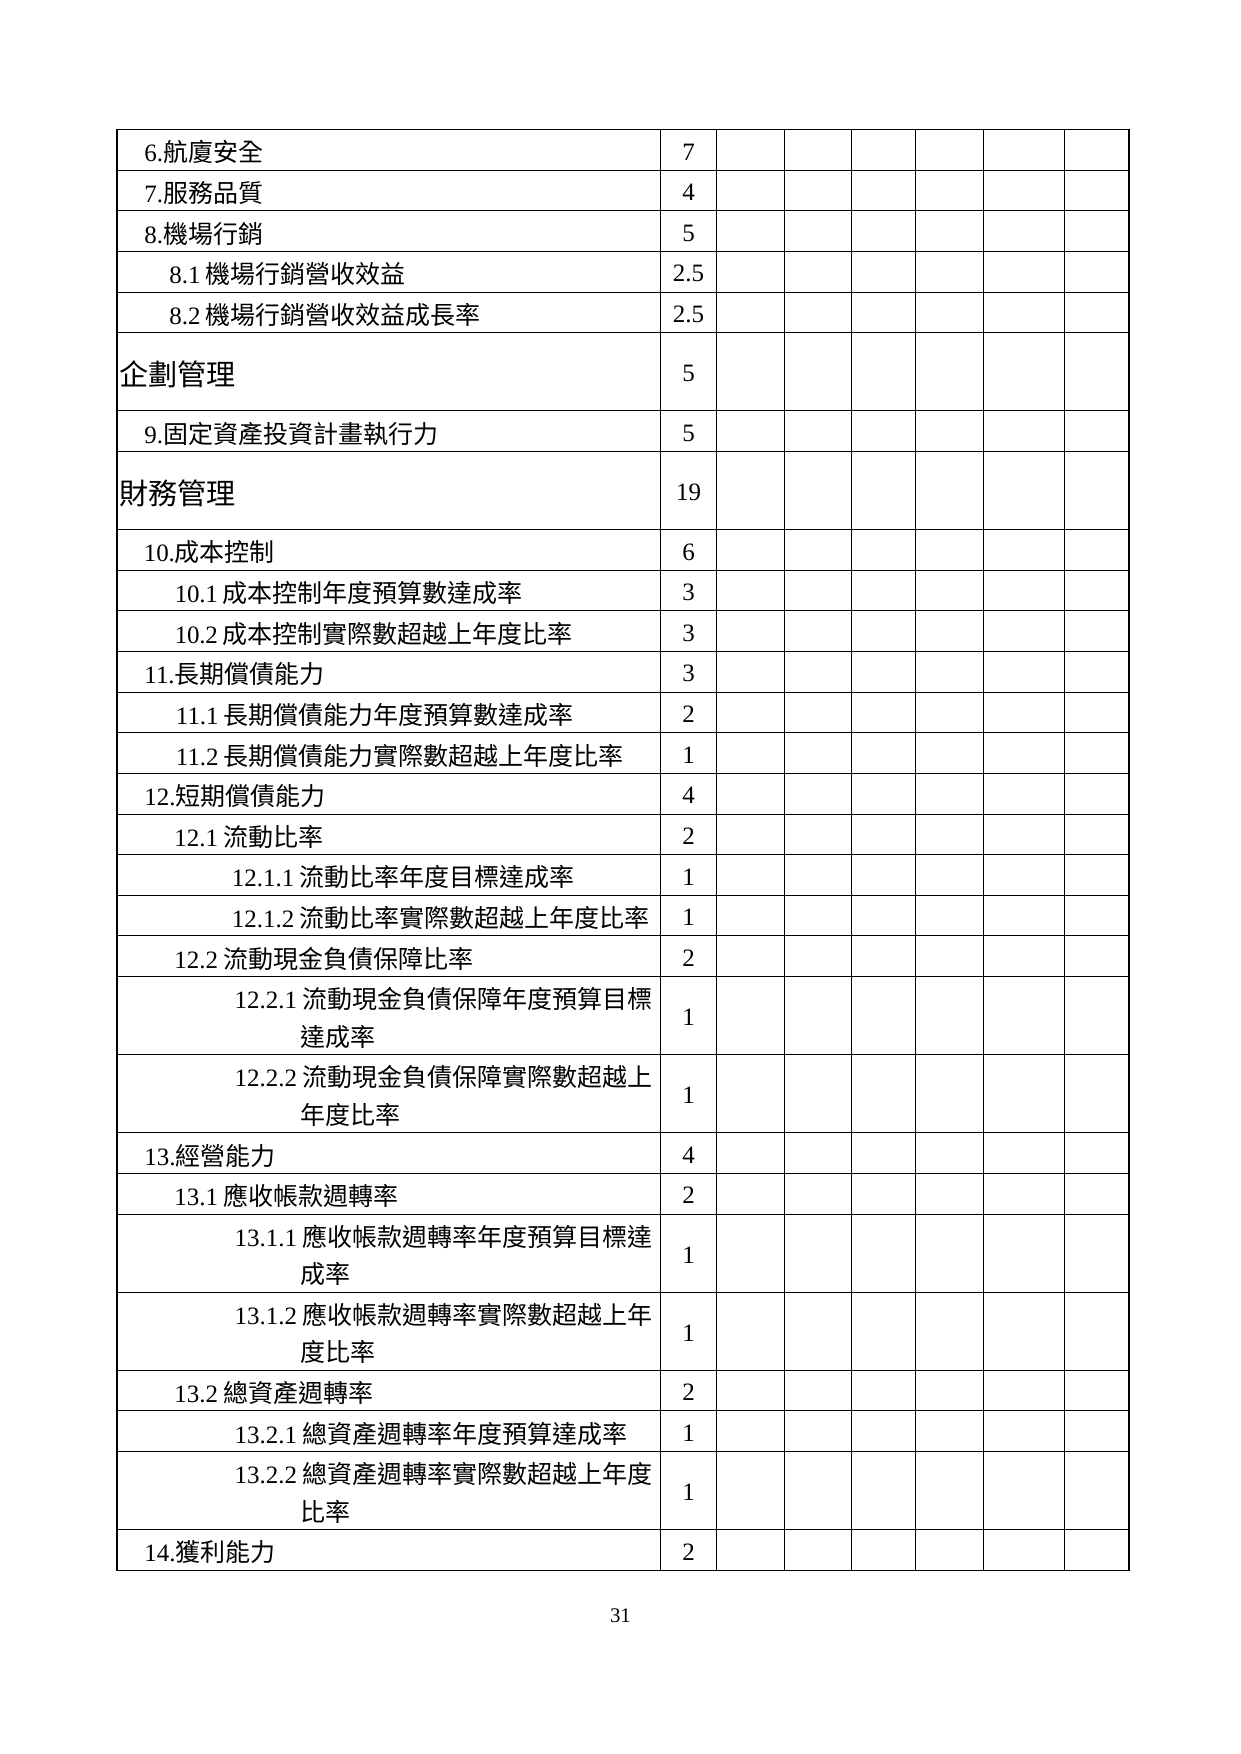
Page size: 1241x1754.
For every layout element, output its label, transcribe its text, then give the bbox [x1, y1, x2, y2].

table_cell [717, 936, 784, 976]
table_cell [717, 333, 784, 410]
table_cell [852, 733, 915, 773]
table_cell [916, 1530, 983, 1570]
table_cell [717, 130, 784, 170]
table_cell [785, 977, 851, 1054]
table_cell [852, 211, 915, 251]
table_cell [984, 977, 1064, 1054]
table_cell [852, 333, 915, 410]
table_cell 12.短期償債能力 [118, 774, 660, 813]
table_cell [984, 652, 1064, 692]
table_cell [984, 530, 1064, 570]
table_cell [852, 530, 915, 570]
table_cell [916, 896, 983, 935]
table_cell [984, 611, 1064, 651]
table_cell [852, 171, 915, 210]
table_cell [852, 293, 915, 332]
table_cell [785, 1174, 851, 1213]
table_cell [852, 1411, 915, 1451]
table_cell [852, 774, 915, 813]
table_cell [984, 815, 1064, 854]
table_cell [1065, 1293, 1128, 1370]
table_cell [717, 530, 784, 570]
table_cell 11.2長期償債能力實際數超越上年度比率 [118, 733, 660, 773]
table_cell 12.1.2流動比率實際數超越上年度比率 [118, 896, 660, 935]
table_cell [984, 1215, 1064, 1292]
table_cell 4 [661, 774, 716, 813]
table_cell [717, 1411, 784, 1451]
table_cell [717, 1452, 784, 1529]
table_cell 1 [661, 1411, 716, 1451]
table_cell 13.經營能力 [118, 1133, 660, 1173]
table_cell [984, 1452, 1064, 1529]
table_cell [1065, 855, 1128, 895]
table_cell [1065, 333, 1128, 410]
table_cell [717, 452, 784, 529]
table_cell [916, 171, 983, 210]
table_cell [916, 936, 983, 976]
table_cell 13.2.1總資產週轉率年度預算達成率 [118, 1411, 660, 1451]
table_cell [785, 530, 851, 570]
table_cell [916, 977, 983, 1054]
table_cell [984, 1293, 1064, 1370]
table_cell [852, 815, 915, 854]
table_cell [717, 1215, 784, 1292]
table_cell [984, 936, 1064, 976]
table_cell [717, 1133, 784, 1173]
table_cell [785, 171, 851, 210]
table_cell 2.5 [661, 252, 716, 292]
table_cell [785, 855, 851, 895]
table_cell [984, 1055, 1064, 1132]
table_cell 8.2機場行銷營收效益成長率 [118, 293, 660, 332]
table_cell [1065, 733, 1128, 773]
table_cell [1065, 171, 1128, 210]
table_cell [984, 855, 1064, 895]
table_cell [852, 936, 915, 976]
table_cell [1065, 693, 1128, 732]
table_cell [984, 130, 1064, 170]
table_cell [785, 1293, 851, 1370]
table_cell [852, 611, 915, 651]
table_cell 3 [661, 652, 716, 692]
table_cell [984, 252, 1064, 292]
table_cell [785, 130, 851, 170]
table_cell [717, 652, 784, 692]
table_cell [1065, 815, 1128, 854]
table_cell [852, 1371, 915, 1410]
table_cell [785, 652, 851, 692]
table_cell 1 [661, 1293, 716, 1370]
table_cell 3 [661, 571, 716, 610]
table_cell [852, 1293, 915, 1370]
table_cell [916, 1411, 983, 1451]
table_cell [785, 333, 851, 410]
table_cell 3 [661, 611, 716, 651]
table_cell [916, 855, 983, 895]
table_cell [852, 1133, 915, 1173]
table_cell [984, 452, 1064, 529]
table_cell 2 [661, 1530, 716, 1570]
table_cell [916, 130, 983, 170]
table_cell [916, 733, 983, 773]
table_cell [1065, 1452, 1128, 1529]
table_cell [1065, 530, 1128, 570]
table_cell 9.固定資產投資計畫執行力 [118, 411, 660, 451]
table_cell [916, 774, 983, 813]
table_cell [984, 293, 1064, 332]
table_cell [785, 252, 851, 292]
table_cell [916, 411, 983, 451]
table_cell [852, 130, 915, 170]
table_cell 財務管理 [118, 452, 660, 529]
table_cell [1065, 1530, 1128, 1570]
table_cell [785, 293, 851, 332]
table_cell [984, 733, 1064, 773]
table_cell [785, 1411, 851, 1451]
table_cell 13.2.2總資產週轉率實際數超越上年度比率 [118, 1452, 660, 1529]
table_cell [852, 1215, 915, 1292]
table_cell [984, 1133, 1064, 1173]
table_cell [1065, 1174, 1128, 1213]
table_cell [984, 774, 1064, 813]
table_cell 19 [661, 452, 716, 529]
table_cell [717, 693, 784, 732]
table_cell 5 [661, 411, 716, 451]
table_cell 企劃管理 [118, 333, 660, 410]
table_cell [785, 815, 851, 854]
table_cell [785, 1055, 851, 1132]
table_cell 10.成本控制 [118, 530, 660, 570]
table_cell [852, 1530, 915, 1570]
table_cell 10.2成本控制實際數超越上年度比率 [118, 611, 660, 651]
table_cell [1065, 211, 1128, 251]
table_cell [852, 571, 915, 610]
table_cell [916, 1293, 983, 1370]
table_cell [717, 1293, 784, 1370]
table_cell [852, 693, 915, 732]
table_cell 8.1機場行銷營收效益 [118, 252, 660, 292]
table_cell [852, 1055, 915, 1132]
table_cell 7 [661, 130, 716, 170]
table_cell [916, 211, 983, 251]
table_cell [984, 1530, 1064, 1570]
table_cell [852, 896, 915, 935]
table_cell 5 [661, 211, 716, 251]
table_cell [785, 611, 851, 651]
table_cell 11.1長期償債能力年度預算數達成率 [118, 693, 660, 732]
table_cell [984, 333, 1064, 410]
table_cell [717, 611, 784, 651]
table_cell [717, 571, 784, 610]
table_cell 6 [661, 530, 716, 570]
table_cell 4 [661, 1133, 716, 1173]
table_cell [1065, 1411, 1128, 1451]
table_cell 13.1應收帳款週轉率 [118, 1174, 660, 1213]
table_cell 12.1.1流動比率年度目標達成率 [118, 855, 660, 895]
table_cell [717, 733, 784, 773]
table_cell [785, 1133, 851, 1173]
table_cell [916, 652, 983, 692]
table_cell 1 [661, 855, 716, 895]
table_cell [984, 571, 1064, 610]
table_cell [852, 1174, 915, 1213]
table_cell [1065, 411, 1128, 451]
table_cell [1065, 896, 1128, 935]
table_cell [984, 211, 1064, 251]
table_cell [984, 411, 1064, 451]
table_cell 1 [661, 977, 716, 1054]
table_cell [852, 652, 915, 692]
table_cell [717, 774, 784, 813]
table_cell [1065, 452, 1128, 529]
table_cell [717, 1055, 784, 1132]
table_cell 8.機場行銷 [118, 211, 660, 251]
table_cell 2 [661, 1371, 716, 1410]
table_cell [1065, 774, 1128, 813]
table_cell [916, 252, 983, 292]
table_cell [1065, 1371, 1128, 1410]
table_cell [717, 293, 784, 332]
table_cell [717, 855, 784, 895]
table_cell [984, 693, 1064, 732]
table_cell [717, 896, 784, 935]
table_cell [916, 333, 983, 410]
table_cell [984, 1411, 1064, 1451]
table_cell 1 [661, 896, 716, 935]
table_cell [717, 1174, 784, 1213]
table_cell [785, 1371, 851, 1410]
table_cell [717, 211, 784, 251]
table_cell [852, 855, 915, 895]
table_cell [852, 977, 915, 1054]
table_cell [984, 896, 1064, 935]
table_cell [916, 1174, 983, 1213]
table_cell [717, 815, 784, 854]
table_cell [785, 211, 851, 251]
table_cell [1065, 1133, 1128, 1173]
table_cell [785, 452, 851, 529]
table_cell [1065, 130, 1128, 170]
table_cell [916, 293, 983, 332]
table_cell [785, 1215, 851, 1292]
table_cell 1 [661, 1055, 716, 1132]
table_cell [1065, 936, 1128, 976]
table_cell 2 [661, 1174, 716, 1213]
table_cell [785, 936, 851, 976]
table_cell [785, 571, 851, 610]
table_cell [785, 411, 851, 451]
table_cell [916, 611, 983, 651]
table_cell [916, 1055, 983, 1132]
table_cell 2 [661, 815, 716, 854]
table_cell [785, 1530, 851, 1570]
table_cell [717, 171, 784, 210]
table_cell 5 [661, 333, 716, 410]
table_cell [785, 774, 851, 813]
table_cell [984, 1371, 1064, 1410]
table_cell 2 [661, 693, 716, 732]
table_cell [1065, 1055, 1128, 1132]
table_cell 7.服務品質 [118, 171, 660, 210]
table_cell [1065, 611, 1128, 651]
table_cell 12.1流動比率 [118, 815, 660, 854]
table_cell [852, 452, 915, 529]
table_cell 2.5 [661, 293, 716, 332]
table_cell 1 [661, 1452, 716, 1529]
table_cell [717, 977, 784, 1054]
table_cell [1065, 1215, 1128, 1292]
table_cell [1065, 652, 1128, 692]
table_cell [916, 1452, 983, 1529]
table_cell [785, 733, 851, 773]
table_cell 12.2.1流動現金負債保障年度預算目標達成率 [118, 977, 660, 1054]
table_cell [916, 815, 983, 854]
table_cell 6.航廈安全 [118, 130, 660, 170]
table_cell [717, 1371, 784, 1410]
table_cell [984, 171, 1064, 210]
table_cell 13.1.1應收帳款週轉率年度預算目標達成率 [118, 1215, 660, 1292]
table_cell 11.長期償債能力 [118, 652, 660, 692]
table_cell [717, 252, 784, 292]
table_cell 14.獲利能力 [118, 1530, 660, 1570]
table_cell 1 [661, 1215, 716, 1292]
table_cell [916, 571, 983, 610]
table_cell [916, 1215, 983, 1292]
table_cell [1065, 293, 1128, 332]
table_cell [785, 1452, 851, 1529]
table_cell 13.1.2應收帳款週轉率實際數超越上年度比率 [118, 1293, 660, 1370]
table_cell [717, 411, 784, 451]
table_cell 4 [661, 171, 716, 210]
table_cell [916, 1371, 983, 1410]
table_cell [1065, 977, 1128, 1054]
table_cell 13.2總資產週轉率 [118, 1371, 660, 1410]
table_cell [1065, 571, 1128, 610]
table_cell 10.1成本控制年度預算數達成率 [118, 571, 660, 610]
table_cell [852, 252, 915, 292]
table_cell [984, 1174, 1064, 1213]
table_cell [785, 693, 851, 732]
table_cell [916, 530, 983, 570]
table_cell [785, 896, 851, 935]
table_cell 12.2.2流動現金負債保障實際數超越上年度比率 [118, 1055, 660, 1132]
table_cell [852, 1452, 915, 1529]
table_cell 12.2流動現金負債保障比率 [118, 936, 660, 976]
table_cell [717, 1530, 784, 1570]
table_cell [916, 1133, 983, 1173]
table_cell 1 [661, 733, 716, 773]
table_cell [1065, 252, 1128, 292]
table_cell [916, 693, 983, 732]
table_cell [916, 452, 983, 529]
table_cell [852, 411, 915, 451]
table_cell 2 [661, 936, 716, 976]
